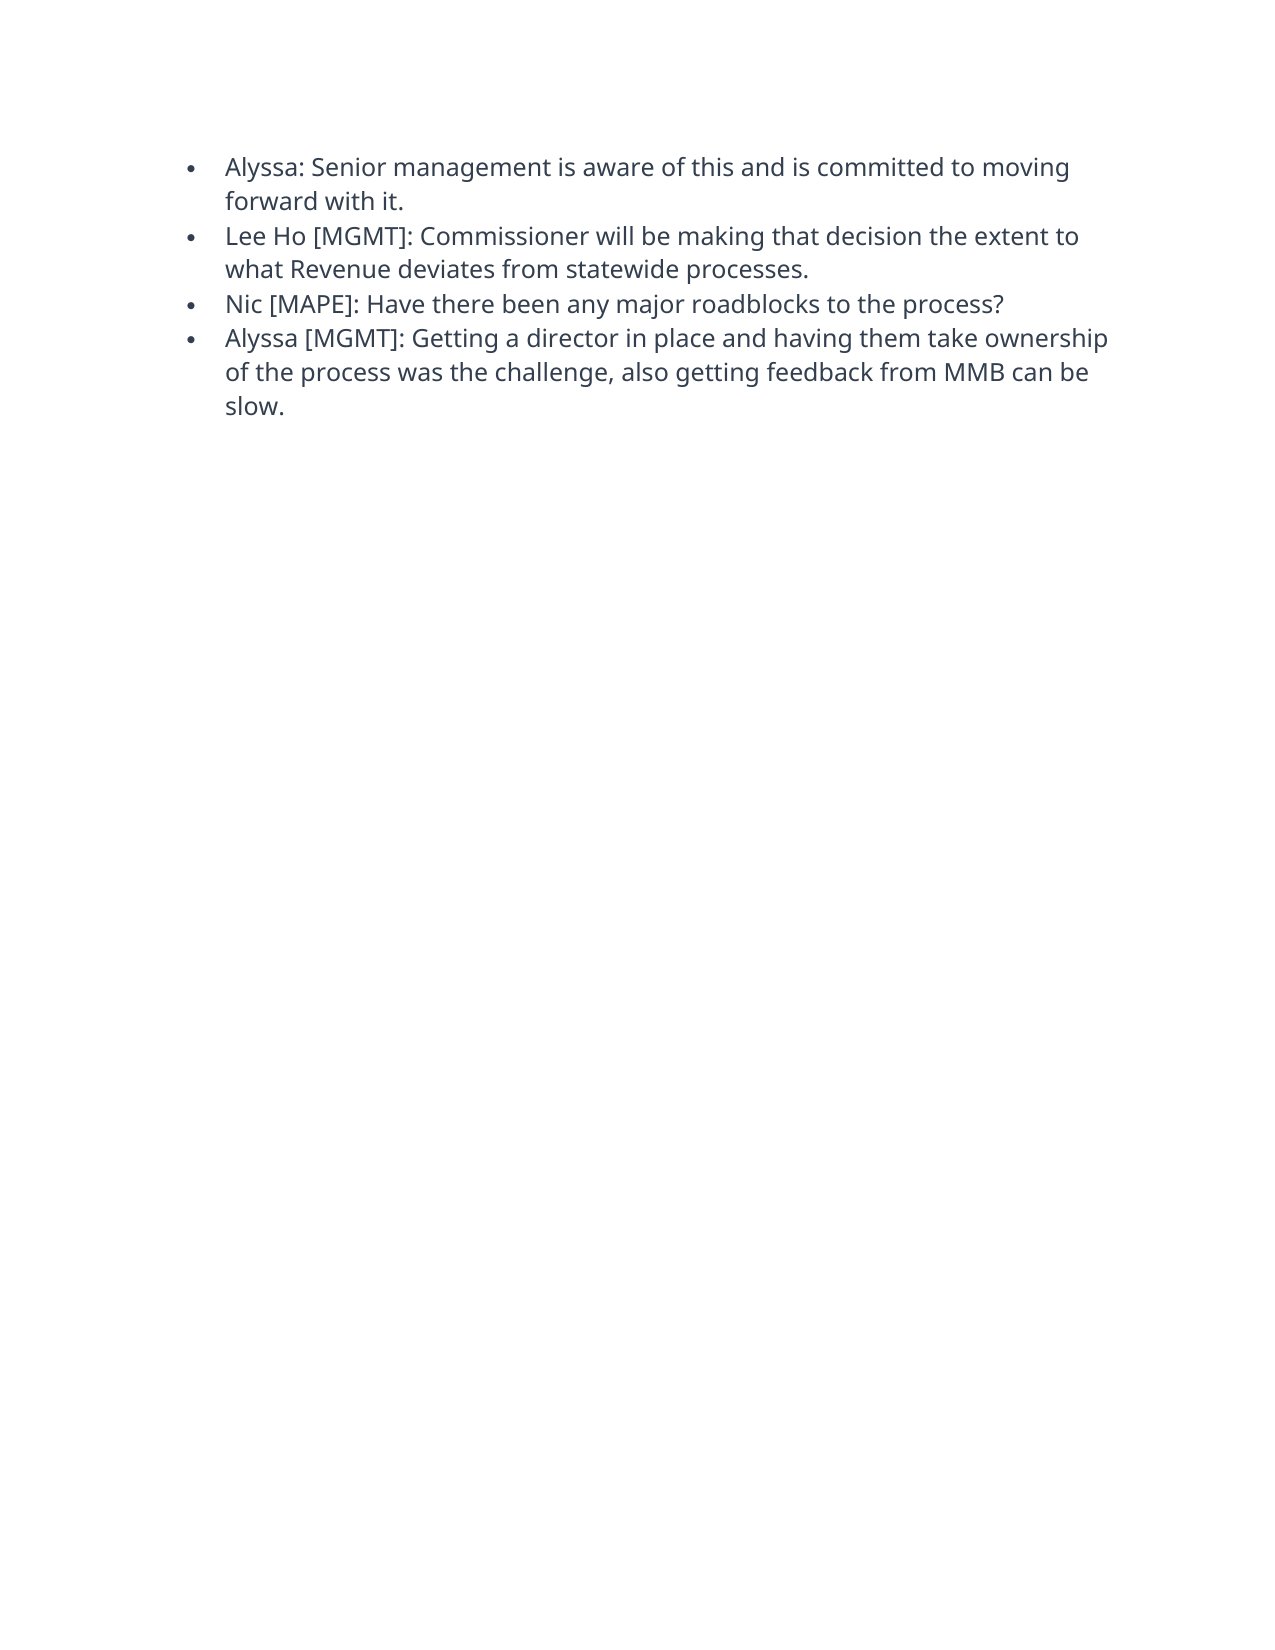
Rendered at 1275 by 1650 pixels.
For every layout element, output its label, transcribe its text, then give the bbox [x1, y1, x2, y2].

list Lee Ho [MGMT]: Commissioner will be making that decision the extent to what Revenue deviates from statewide processes. [187, 218, 1125, 286]
list Alyssa: Senior management is aware of this and is committed to moving forward with it. [187, 150, 1125, 218]
list Nic [MAPE]: Have there been any major roadblocks to the process? [187, 286, 1125, 320]
list Alyssa [MGMT]: Getting a director in place and having them take ownership of the process was the challenge, also getting feedback from MMB can be slow. [187, 320, 1125, 422]
